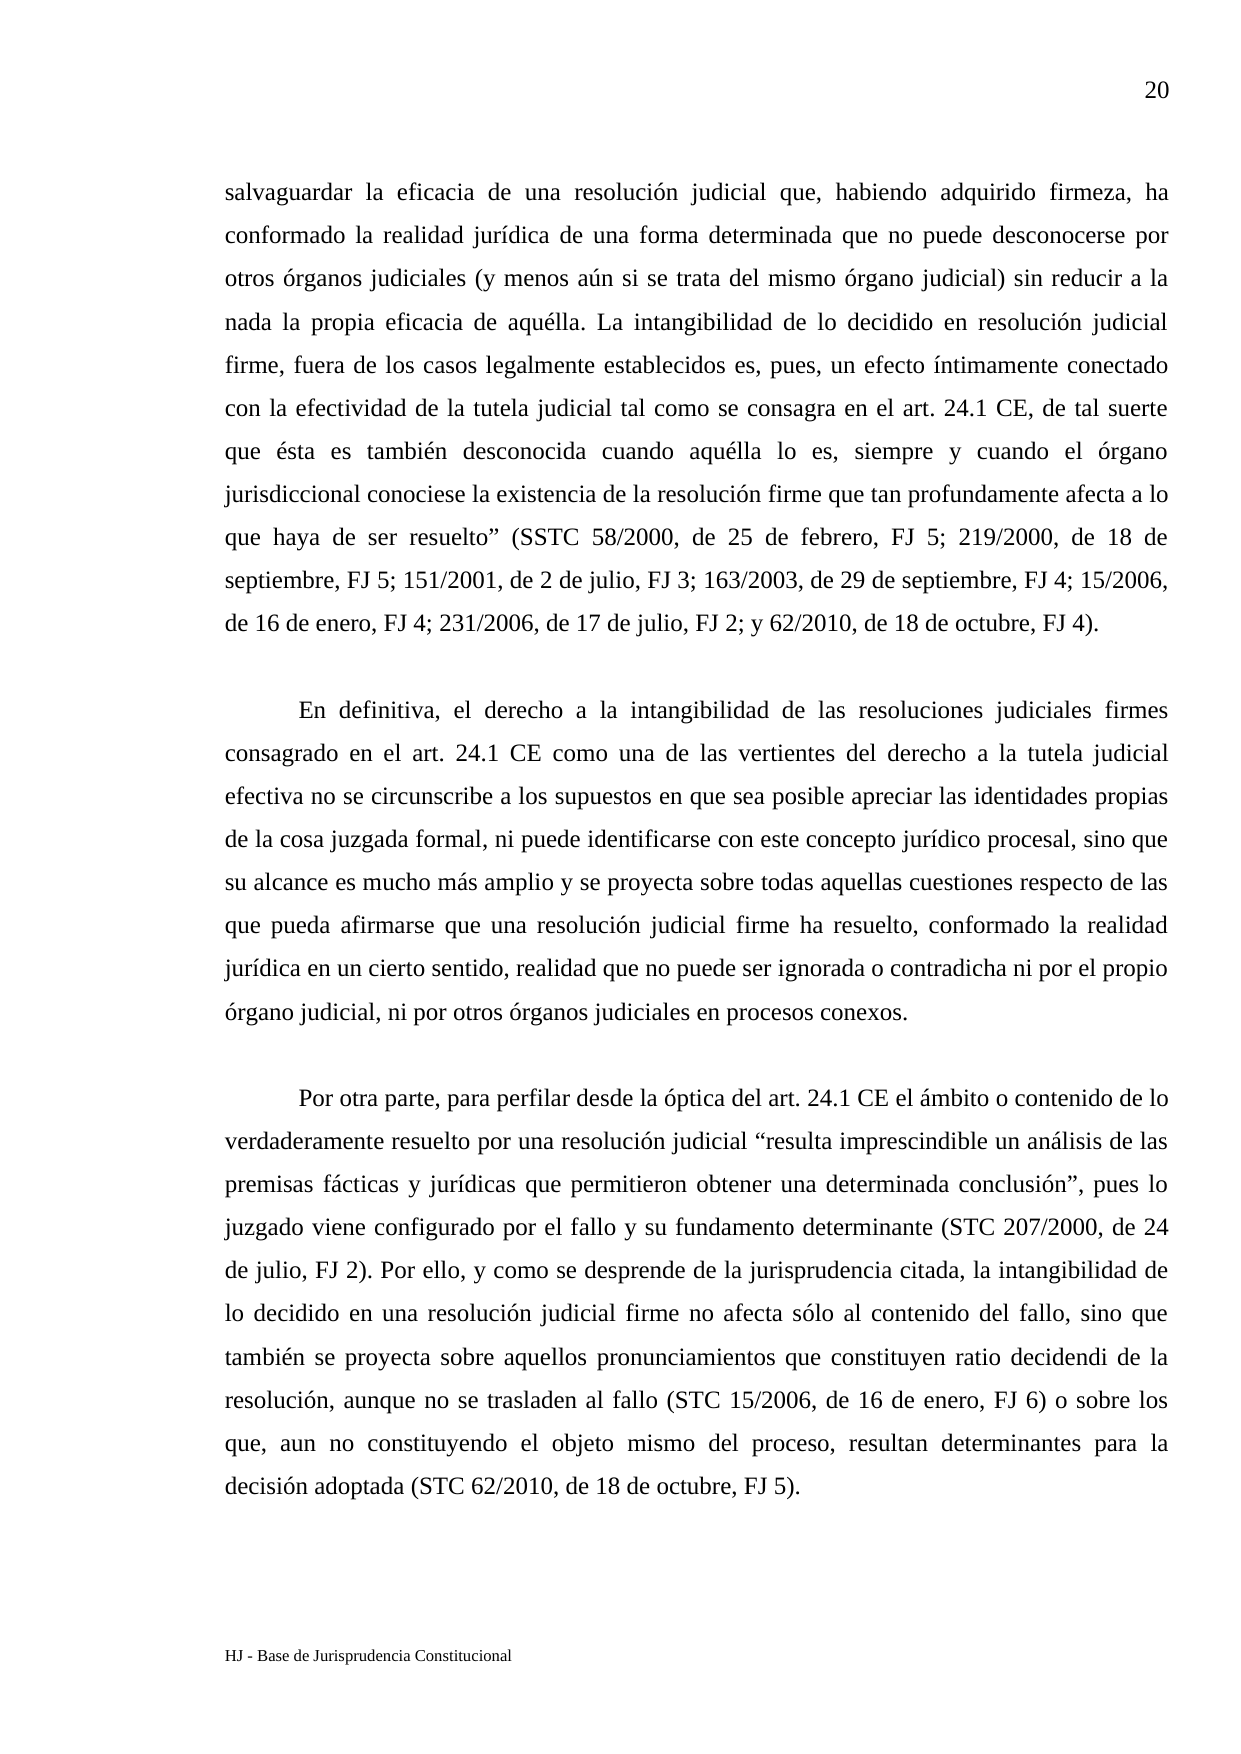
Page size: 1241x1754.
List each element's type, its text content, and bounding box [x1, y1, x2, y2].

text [224, 177, 1169, 637]
text Por otra parte, para perfilar desde la óptica del art. 24.1 CE el ámbito o contenido de lo verdaderamente resuelto por una resolución judicial “resulta imprescindible un análisis de las premisas fácticas y jurídicas que permitieron obtener una determinada conclusión”, pues lo juzgado viene configurado por el fallo y su fundamento determinante (STC 207/2000, de 24 de julio, FJ 2). Por ello, y como se desprende de la jurisprudencia citada, la intangibilidad de lo decidido en una resolución judicial firme no afecta sólo al contenido del fallo, sino que también se proyecta sobre aquellos pronunciamientos que constituyen ratio decidendi de la resolución, aunque no se trasladen al fallo (STC 15/2006, de 16 de enero, FJ 6) o sobre los que, aun no constituyendo el objeto mismo del proceso, resultan determinantes para la decisión adoptada (STC 62/2010, de 18 de octubre, FJ 5). [224, 1083, 1169, 1500]
text En definitiva, el derecho a la intangibilidad de las resoluciones judiciales firmes consagrado en el art. 24.1 CE como una de las vertientes del derecho a la tutela judicial efectiva no se circunscribe a los supuestos en que sea posible apreciar las identidades propias de la cosa juzgada formal, ni puede identificarse con este concepto jurídico procesal, sino que su alcance es mucho más amplio y se proyecta sobre todas aquellas cuestiones respecto de las que pueda afirmarse que una resolución judicial firme ha resuelto, conformado la realidad jurídica en un cierto sentido, realidad que no puede ser ignorada o contradicha ni por el propio órgano judicial, ni por otros órganos judiciales en procesos conexos. [224, 695, 1169, 1025]
